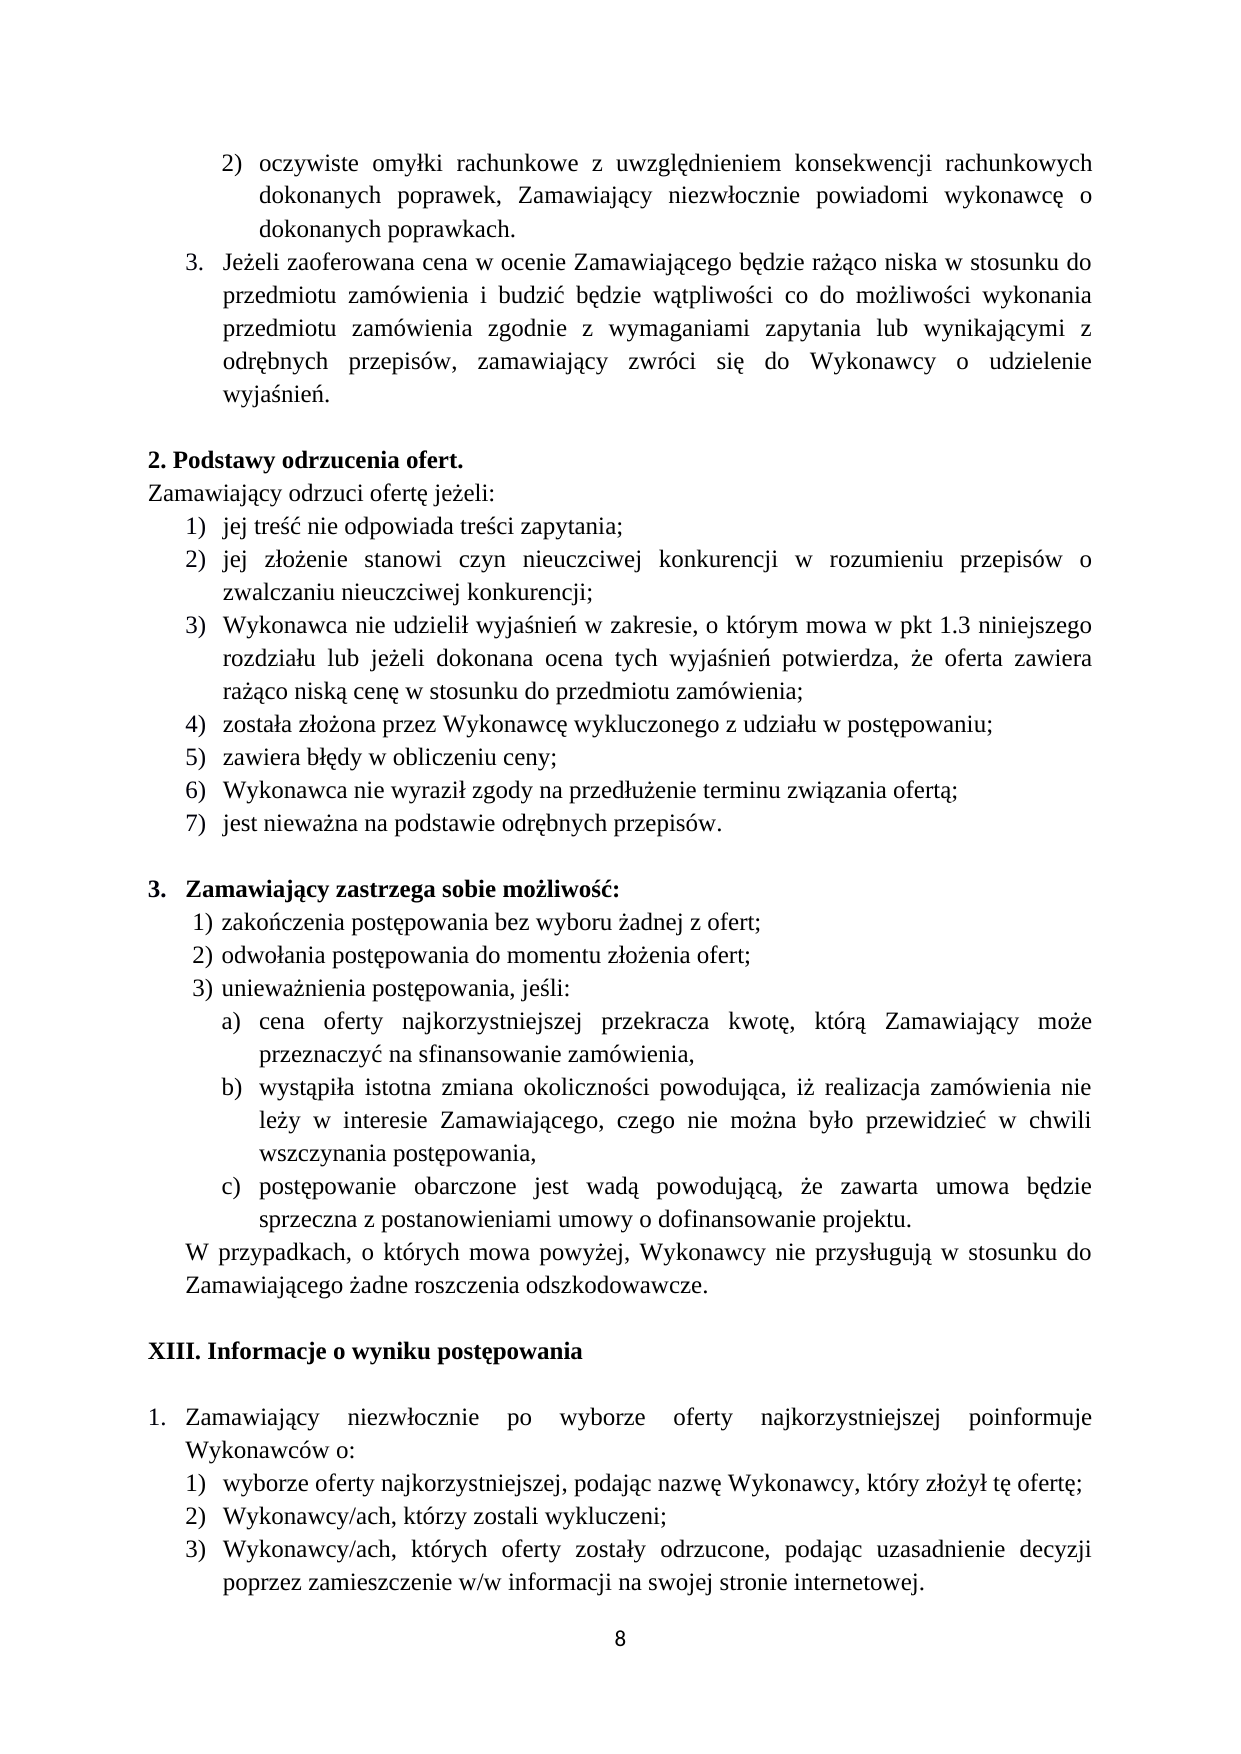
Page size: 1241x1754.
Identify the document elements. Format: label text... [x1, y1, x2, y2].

list jej złożenie stanowi czyn nieuczciwej konkurencji w rozumieniu przepisów o zwalczaniu nieuczciwej konkurencji; [185, 544, 1093, 606]
list została złożona przez Wykonawcę wykluczonego z udziału w postępowaniu; [185, 709, 1093, 738]
list Wykonawcy/ach, których oferty zostały odrzucone, podając uzasadnienie decyzji poprzez zamieszczenie w/w informacji na swojej stronie internetowej. [185, 1534, 1093, 1596]
text 2. Podstawy odrzucenia ofert. [148, 445, 1093, 473]
list jest nieważna na podstawie odrębnych przepisów. [185, 808, 1093, 837]
list Wykonawca nie udzielił wyjaśnień w zakresie, o którym mowa w pkt 1.3 niniejszego rozdziału lub jeżeli dokonana ocena tych wyjaśnień potwierdza, że oferta zawiera rażąco niską cenę w stosunku do przedmiotu zamówienia; [185, 610, 1093, 705]
list jej treść nie odpowiada treści zapytania; [185, 511, 1093, 539]
list zawiera błędy w obliczeniu ceny; [185, 742, 1093, 771]
list zakończenia postępowania bez wyboru żadnej z ofert; [192, 907, 1093, 936]
list wyborze oferty najkorzystniejszej, podając nazwę Wykonawcy, który złożył tę ofertę; [185, 1468, 1093, 1497]
list oczywiste omyłki rachunkowe z uwzględnieniem konsekwencji rachunkowych dokonanych poprawek, Zamawiający niezwłocznie powiadomi wykonawcę o dokonanych poprawkach. [221, 148, 1093, 242]
list Zamawiający niezwłocznie po wyborze oferty najkorzystniejszej poinformuje Wykonawców o: [148, 1402, 1093, 1464]
list Zamawiający zastrzega sobie możliwość: [148, 874, 1093, 903]
list unieważnienia postępowania, jeśli: [192, 973, 1093, 1002]
text Zamawiający odrzuci ofertę jeżeli: [148, 478, 1093, 507]
list cena oferty najkorzystniejszej przekracza kwotę, którą Zamawiający może przeznaczyć na sfinansowanie zamówienia, [221, 1006, 1093, 1068]
text XIII. Informacje o wyniku postępowania [148, 1336, 1093, 1365]
list postępowanie obarczone jest wadą powodującą, że zawarta umowa będzie sprzeczna z postanowieniami umowy o dofinansowanie projektu. [221, 1171, 1093, 1233]
list wystąpiła istotna zmiana okoliczności powodująca, iż realizacja zamówienia nie leży w interesie Zamawiającego, czego nie można było przewidzieć w chwili wszczynania postępowania, [221, 1072, 1093, 1167]
list Wykonawca nie wyraził zgody na przedłużenie terminu związania ofertą; [185, 775, 1093, 804]
list Wykonawcy/ach, którzy zostali wykluczeni; [185, 1501, 1093, 1530]
list odwołania postępowania do momentu złożenia ofert; [192, 940, 1093, 969]
text W przypadkach, o których mowa powyżej, Wykonawcy nie przysługują w stosunku do Zamawiającego żadne roszczenia odszkodowawcze. [185, 1237, 1093, 1299]
list Jeżeli zaoferowana cena w ocenie Zamawiającego będzie rażąco niska w stosunku do przedmiotu zamówienia i budzić będzie wątpliwości co do możliwości wykonania przedmiotu zamówienia zgodnie z wymaganiami zapytania lub wynikającymi z odrębnych przepisów, zamawiający zwróci się do Wykonawcy o udzielenie wyjaśnień. [185, 247, 1093, 407]
